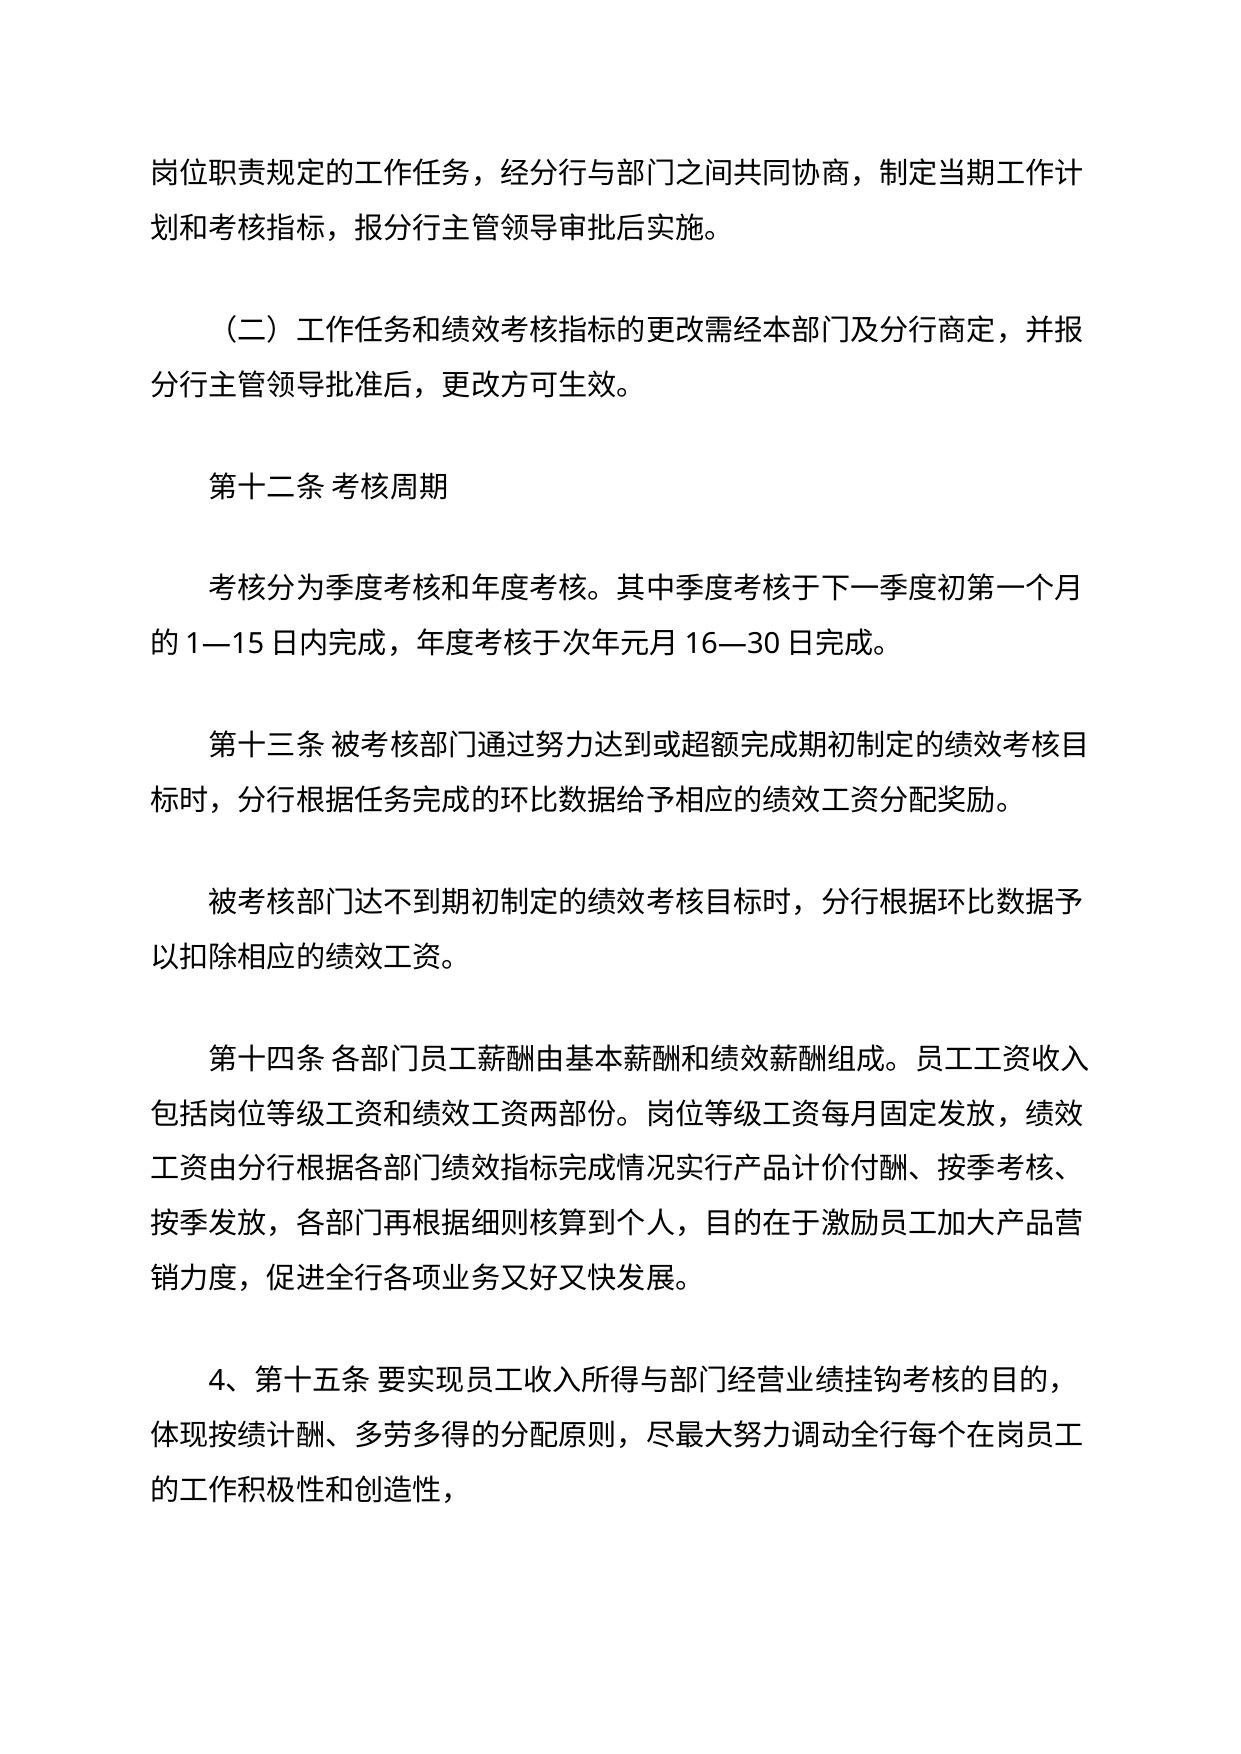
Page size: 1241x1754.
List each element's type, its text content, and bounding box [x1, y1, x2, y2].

text （二）工作任务和绩效考核指标的更改需经本部门及分行商定，并报分行主管领导批准后，更改方可生效。 [150, 307, 1090, 404]
text 第十四条 各部门员工薪酬由基本薪酬和绩效薪酬组成。员工工资收入包括岗位等级工资和绩效工资两部份。岗位等级工资每月固定发放，绩效工资由分行根据各部门绩效指标完成情况实行产品计价付酬、按季考核、按季发放，各部门再根据细则核算到个人，目的在于激励员工加大产品营销力度，促进全行各项业务又好又快发展。 [150, 1035, 1090, 1297]
text 被考核部门达不到期初制定的绩效考核目标时，分行根据环比数据予以扣除相应的绩效工资。 [150, 879, 1090, 976]
text 4、第十五条 要实现员工收入所得与部门经营业绩挂钩考核的目的，体现按绩计酬、多劳多得的分配原则，尽最大努力调动全行每个在岗员工的工作积极性和创造性， [150, 1357, 1090, 1509]
text 第十三条 被考核部门通过努力达到或超额完成期初制定的绩效考核目标时，分行根据任务完成的环比数据给予相应的绩效工资分配奖励。 [150, 722, 1090, 819]
text 第十二条 考核周期 [150, 463, 1090, 506]
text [150, 150, 1090, 247]
text 考核分为季度考核和年度考核。其中季度考核于下一季度初第一个月的1—15日内完成，年度考核于次年元月16—30日完成。 [150, 565, 1090, 662]
